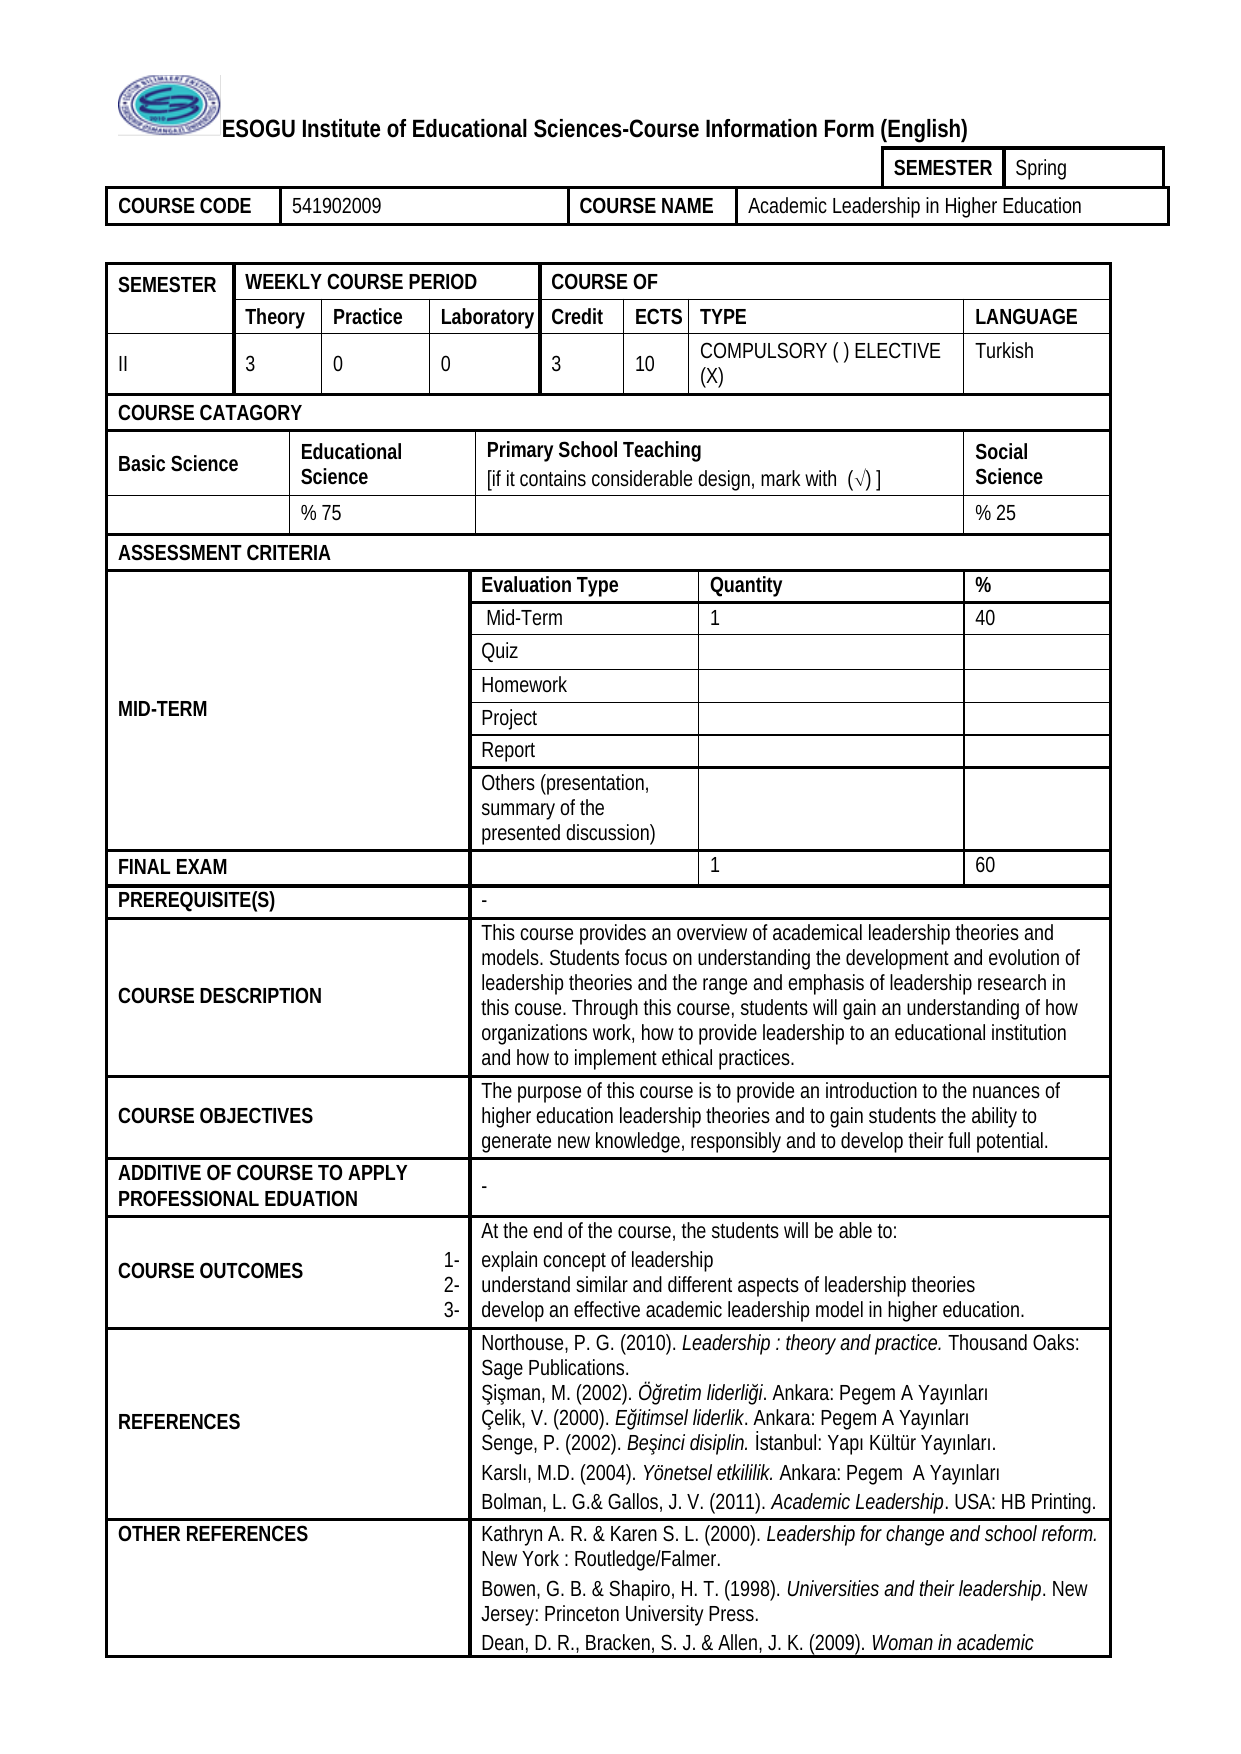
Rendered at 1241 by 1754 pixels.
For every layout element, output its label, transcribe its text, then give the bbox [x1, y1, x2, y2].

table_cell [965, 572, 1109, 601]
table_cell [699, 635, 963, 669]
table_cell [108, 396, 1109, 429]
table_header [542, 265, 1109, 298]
text ESOGU Institute of Educational Sciences-Course Information Form (English) [118, 75, 1122, 142]
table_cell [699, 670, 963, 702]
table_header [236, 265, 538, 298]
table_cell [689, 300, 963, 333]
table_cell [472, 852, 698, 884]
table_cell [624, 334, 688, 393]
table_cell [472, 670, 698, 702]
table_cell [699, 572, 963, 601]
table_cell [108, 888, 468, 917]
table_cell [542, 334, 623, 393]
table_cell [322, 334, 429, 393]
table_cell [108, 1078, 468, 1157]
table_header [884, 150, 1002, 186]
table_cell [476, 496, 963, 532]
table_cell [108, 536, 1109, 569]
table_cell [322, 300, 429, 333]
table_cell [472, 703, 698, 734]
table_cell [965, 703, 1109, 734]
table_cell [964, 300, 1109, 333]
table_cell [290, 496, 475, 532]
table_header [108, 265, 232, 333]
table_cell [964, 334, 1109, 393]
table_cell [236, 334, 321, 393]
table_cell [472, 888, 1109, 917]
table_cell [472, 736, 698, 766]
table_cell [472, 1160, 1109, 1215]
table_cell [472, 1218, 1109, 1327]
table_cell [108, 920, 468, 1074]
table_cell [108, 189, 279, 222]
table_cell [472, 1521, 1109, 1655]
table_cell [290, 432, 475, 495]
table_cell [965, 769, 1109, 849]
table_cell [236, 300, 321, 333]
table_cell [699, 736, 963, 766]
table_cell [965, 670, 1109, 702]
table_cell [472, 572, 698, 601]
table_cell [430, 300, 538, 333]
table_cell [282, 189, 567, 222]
picture [118, 75, 222, 137]
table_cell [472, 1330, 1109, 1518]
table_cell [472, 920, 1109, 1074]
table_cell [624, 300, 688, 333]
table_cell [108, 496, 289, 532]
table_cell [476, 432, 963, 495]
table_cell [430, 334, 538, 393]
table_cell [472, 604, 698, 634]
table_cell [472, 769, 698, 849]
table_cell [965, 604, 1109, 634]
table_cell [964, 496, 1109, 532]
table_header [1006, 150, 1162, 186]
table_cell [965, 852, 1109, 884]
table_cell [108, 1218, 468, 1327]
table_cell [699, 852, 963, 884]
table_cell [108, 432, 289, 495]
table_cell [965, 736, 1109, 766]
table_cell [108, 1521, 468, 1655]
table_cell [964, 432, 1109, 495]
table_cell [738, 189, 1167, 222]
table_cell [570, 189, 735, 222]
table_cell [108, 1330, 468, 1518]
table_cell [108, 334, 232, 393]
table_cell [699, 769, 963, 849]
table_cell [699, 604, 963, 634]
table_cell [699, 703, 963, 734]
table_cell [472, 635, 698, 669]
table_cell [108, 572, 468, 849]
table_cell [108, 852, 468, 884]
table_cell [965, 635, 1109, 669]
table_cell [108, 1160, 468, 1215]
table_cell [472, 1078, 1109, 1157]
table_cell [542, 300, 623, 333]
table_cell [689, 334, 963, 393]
